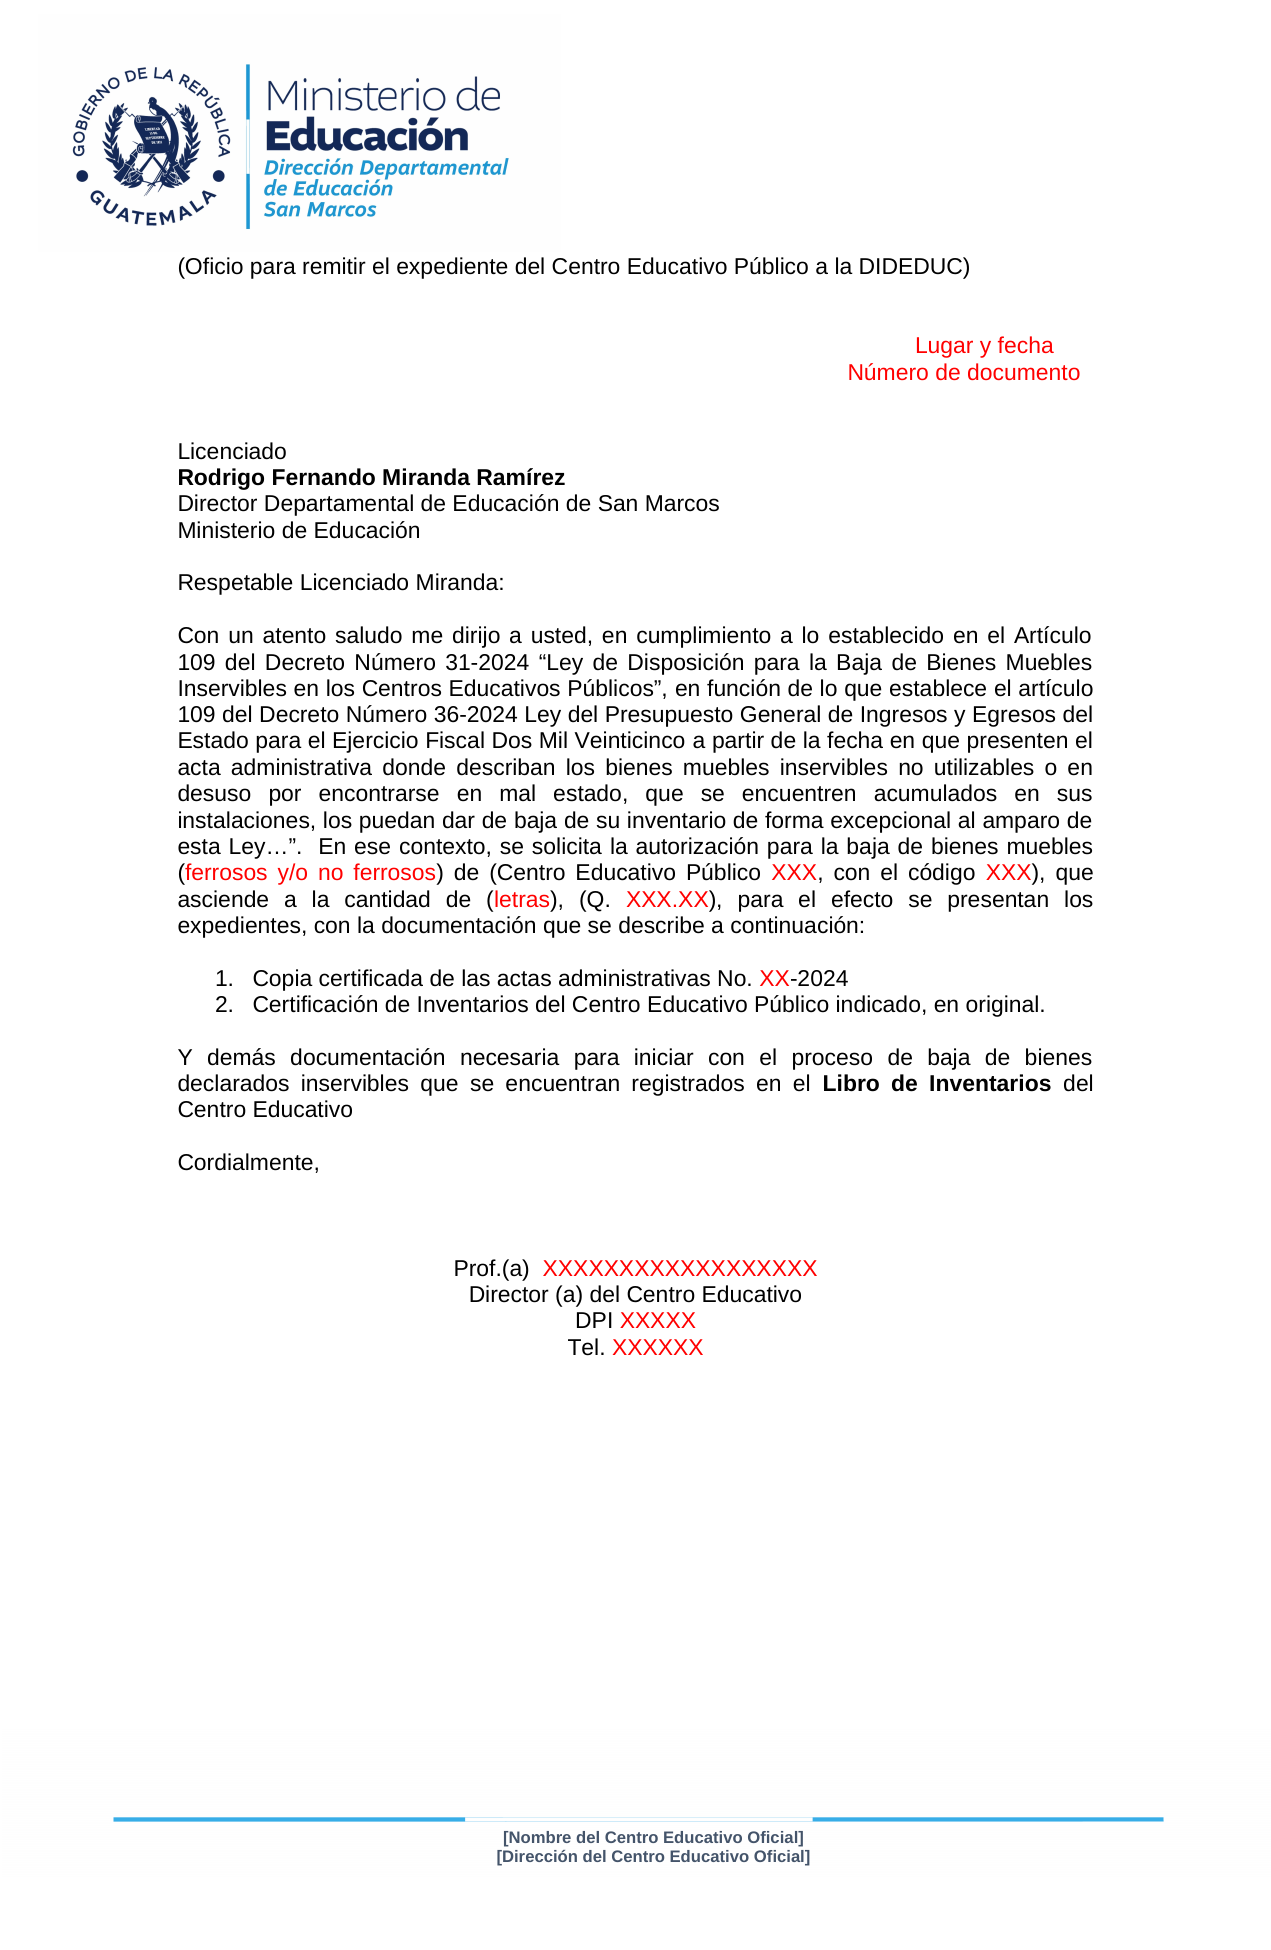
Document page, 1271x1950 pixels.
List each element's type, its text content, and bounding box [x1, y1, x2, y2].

picture [1, 1729, 1271, 1878]
text Con un atento saludo me dirijo a usted, en cumplimiento a lo establecido en el Artículo 109 del Decreto Número 31-2024 “Ley de Disposición para la Baja de Bienes Muebles Inservibles en los Centros Educativos Públicos”, en función de lo que establece el artículo 109 del Decreto Número 36-2024 Ley del Presupuesto General de Ingresos y Egresos del Estado para el Ejercicio Fiscal Dos Mil Veinticinco a partir de la fecha en que presenten el acta administrativa donde describan los bienes muebles inservibles no utilizables o en desuso por encontrarse en mal estado, que se encuentren acumulados en sus instalaciones, los puedan dar de baja de su inventario de forma excepcional al amparo de esta Ley…”. En ese contexto, se solicita la autorización para la baja de bienes muebles (ferrosos y/o no ferrosos) de (Centro Educativo Público XXX, con el código XXX), que asciende a la cantidad de (letras), (Q. XXX.XX), para el efecto se presentan los expedientes, con la documentación que se describe a continuación: [177, 622, 1094, 938]
text Lugar y fecha [841, 332, 1094, 358]
text Prof.(a) XXXXXXXXXXXXXXXXXX [177, 1254, 1094, 1281]
picture [37, 14, 561, 252]
text Número de documento [841, 358, 1094, 385]
text Y demás documentación necesaria para iniciar con el proceso de baja de bienes declarados inservibles que se encuentran registrados en el Libro de Inventarios del Centro Educativo [177, 1044, 1094, 1123]
text DPI XXXXX [177, 1307, 1094, 1334]
text Director (a) del Centro Educativo [177, 1281, 1094, 1307]
text Cordialmente, [177, 1149, 1094, 1176]
text Licenciado [177, 438, 1094, 464]
text Director Departamental de Educación de San Marcos [177, 490, 1094, 517]
list Certificación de Inventarios del Centro Educativo Público indicado, en original. [215, 991, 1094, 1017]
text (Oficio para remitir el expediente del Centro Educativo Público a la DIDEDUC) [177, 253, 1094, 279]
text Rodrigo Fernando Miranda Ramírez [177, 464, 1094, 490]
list Copia certificada de las actas administrativas No. XX-2024 [215, 965, 1094, 991]
text Ministerio de Educación [177, 517, 1094, 543]
text Respetable Licenciado Miranda: [177, 569, 1094, 596]
text Tel. XXXXXX [177, 1334, 1094, 1360]
